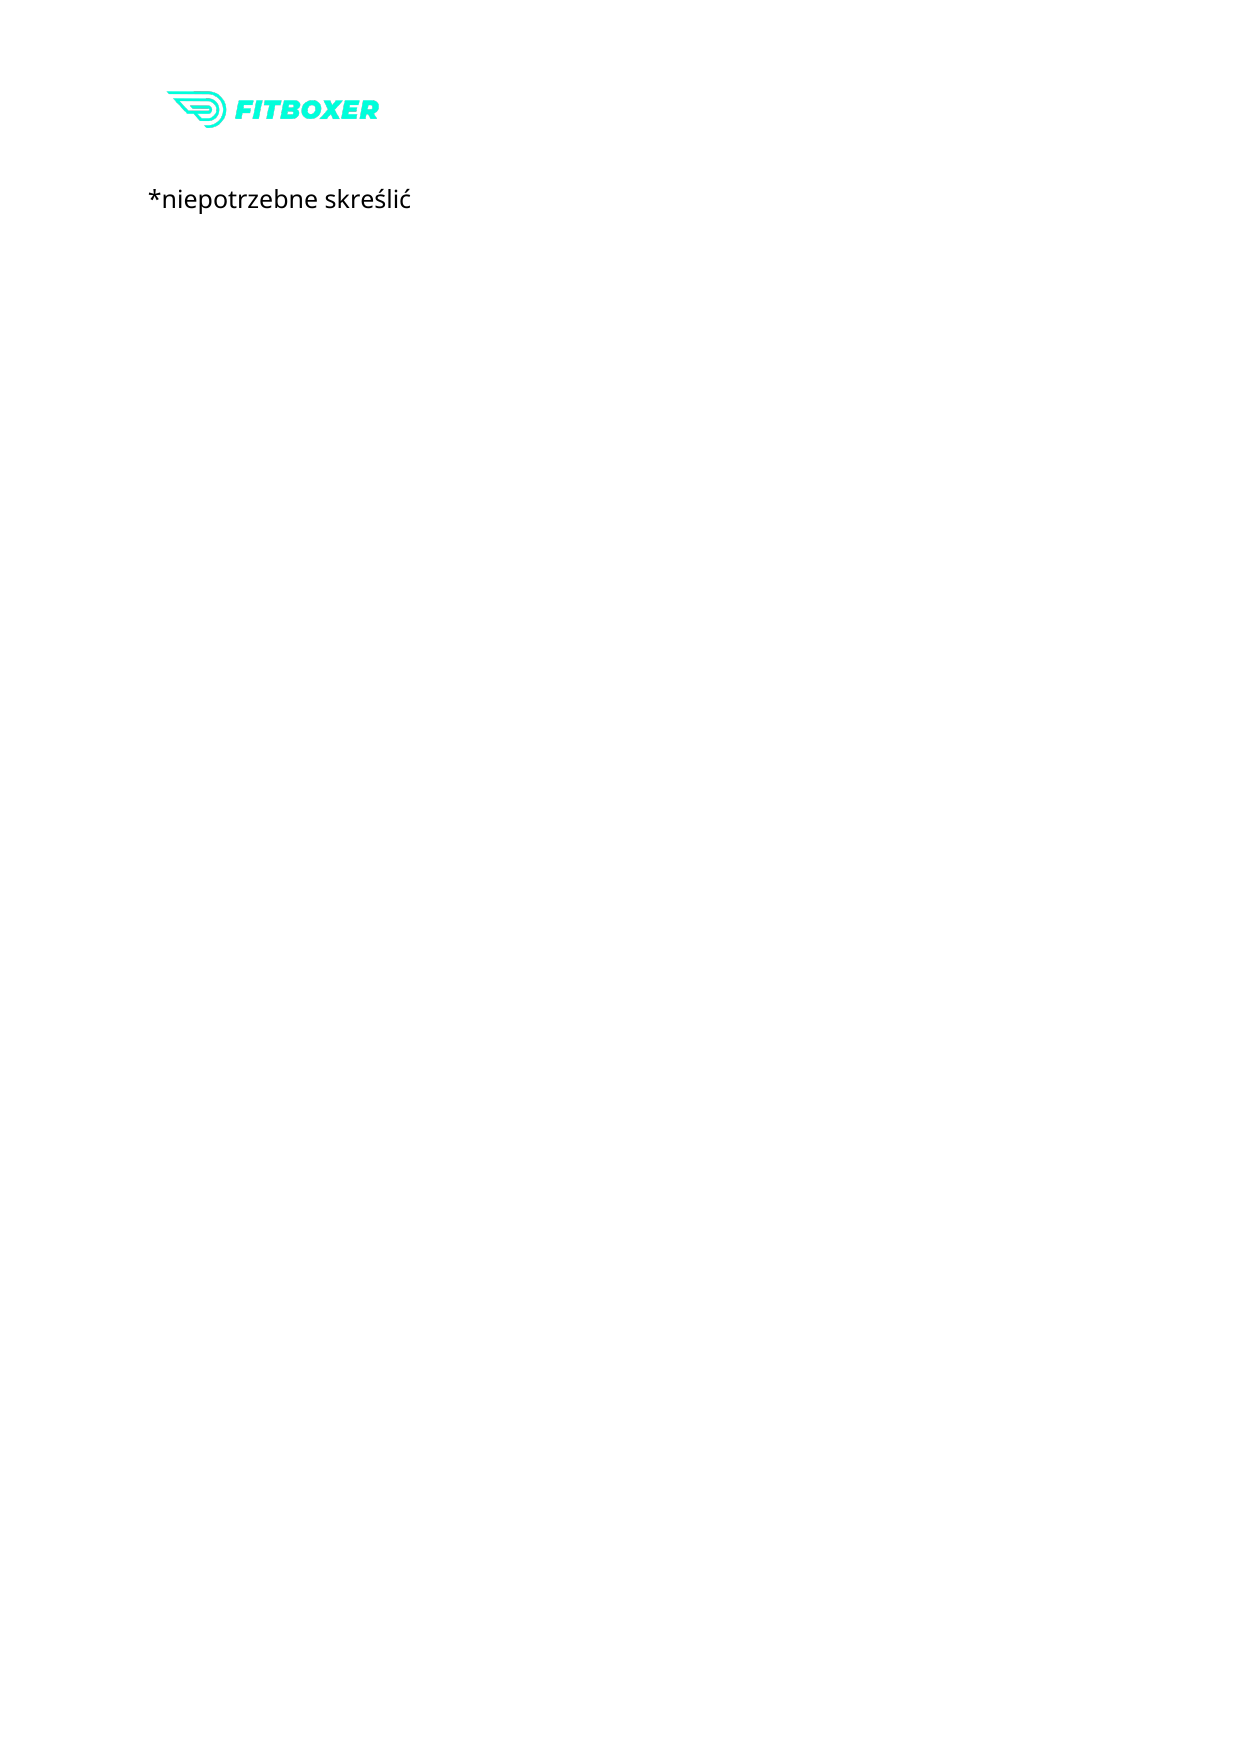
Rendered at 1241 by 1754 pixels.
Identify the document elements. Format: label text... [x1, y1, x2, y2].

text *niepotrzebne skreślić [148, 182, 1093, 216]
picture [147, 73, 398, 146]
